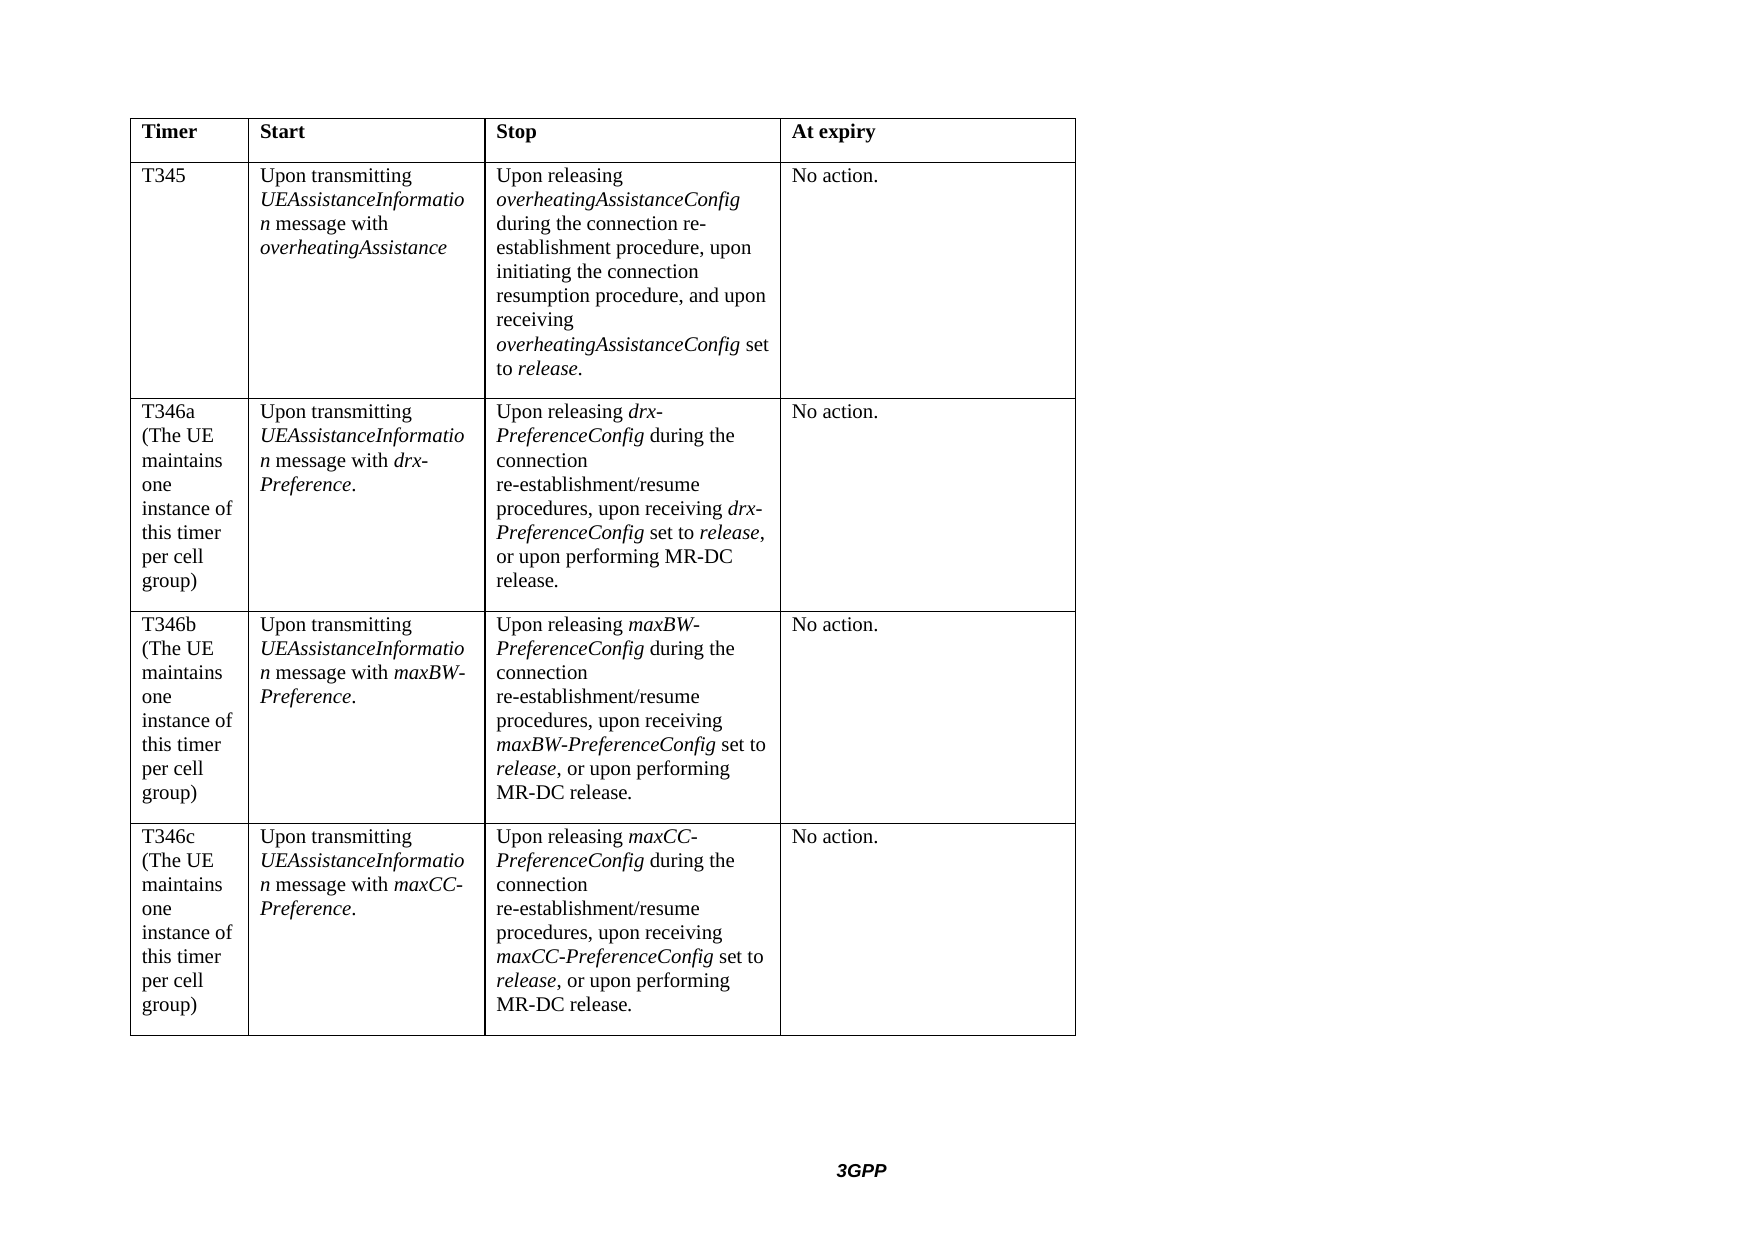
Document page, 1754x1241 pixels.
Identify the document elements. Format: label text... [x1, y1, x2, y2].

table_cell Upon releasing drx-PreferenceConfig during the connection re-establishment/resume procedures, upon receiving drx-PreferenceConfig set to release, or upon performing MR-DC release. [486, 399, 780, 611]
table_cell Upon releasing maxBW-PreferenceConfig during the connection re-establishment/resume procedures, upon receiving maxBW-PreferenceConfig set to release, or upon performing MR-DC release. [486, 612, 780, 823]
table_cell No action. [781, 399, 1075, 611]
table_cell No action. [781, 824, 1075, 1035]
table_cell T346a (The UE maintains one instance of this timer per cell group) [131, 399, 248, 611]
table_cell Upon releasing maxCC-PreferenceConfig during the connection re-establishment/resume procedures, upon receiving maxCC-PreferenceConfig set to release, or upon performing MR-DC release. [486, 824, 780, 1035]
table_header At expiry [781, 119, 1075, 162]
table_cell T345 [131, 163, 248, 398]
table_cell T346c (The UE maintains one instance of this timer per cell group) [131, 824, 248, 1035]
table_cell Upon transmitting UEAssistanceInformation message with maxCC-Preference. [249, 824, 484, 1035]
table_cell No action. [781, 612, 1075, 823]
table_cell Upon transmitting UEAssistanceInformation message with maxBW-Preference. [249, 612, 484, 823]
table_cell Upon transmitting UEAssistanceInformation message with overheatingAssistance [249, 163, 484, 398]
table_cell T346b (The UE maintains one instance of this timer per cell group) [131, 612, 248, 823]
table_header Start [249, 119, 484, 162]
table_header Stop [486, 119, 780, 162]
table_cell Upon transmitting UEAssistanceInformation message with drx-Preference. [249, 399, 484, 611]
table_cell No action. [781, 163, 1075, 398]
table_header Timer [131, 119, 248, 162]
table_cell Upon releasing overheatingAssistanceConfig during the connection re-establishment procedure, upon initiating the connection resumption procedure, and upon receiving overheatingAssistanceConfig set to release. [486, 163, 780, 398]
